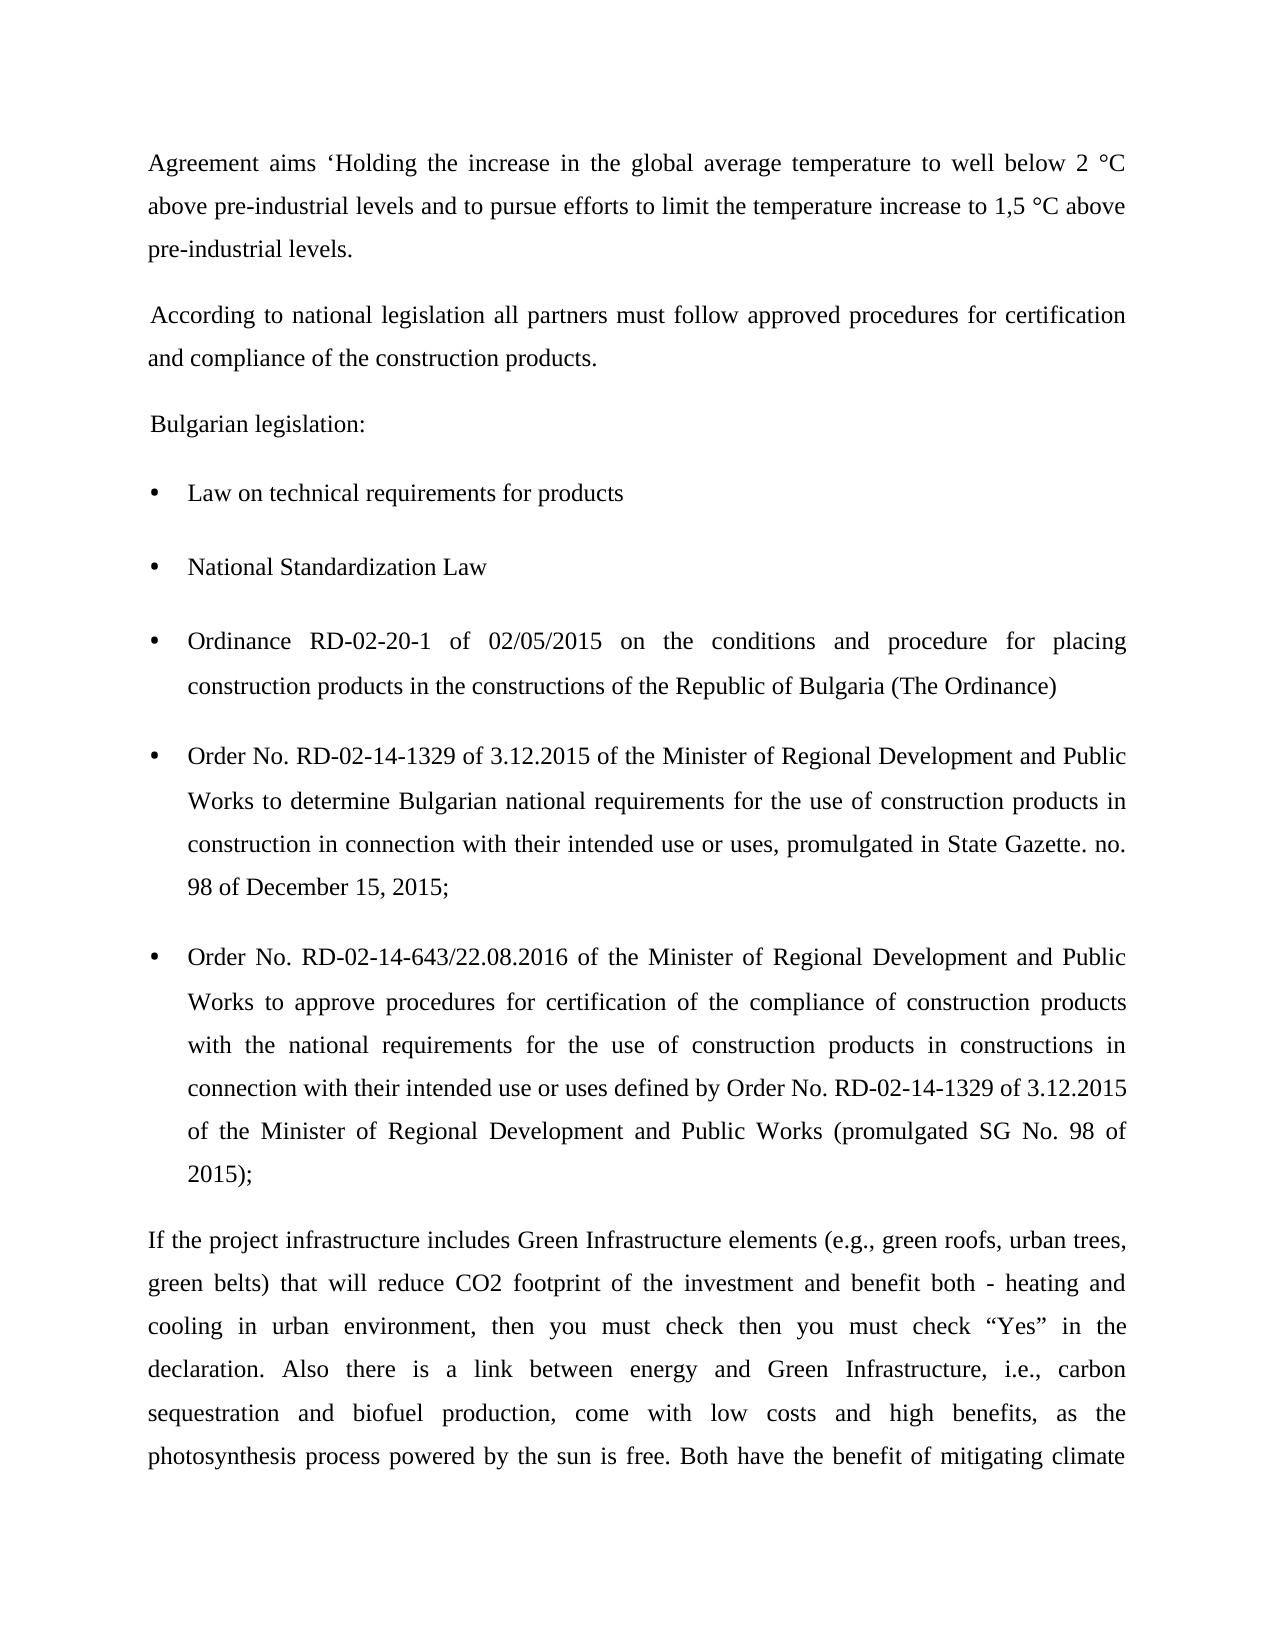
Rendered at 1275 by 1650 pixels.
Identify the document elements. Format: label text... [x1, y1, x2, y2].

text Bulgarian legislation: [148, 409, 1127, 438]
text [148, 1225, 1127, 1469]
list Ordinance RD-02-20-1 of 02/05/2015 on the conditions and procedure for placing construction products in the constructions of the Republic of Bulgaria (The Ordinance) [150, 623, 1127, 700]
list Order No. RD-02-14-643/22.08.2016 of the Minister of Regional Development and Public Works to approve procedures for certification of the compliance of construction products with the national requirements for the use of construction products in constructions in connection with their intended use or uses defined by Order No. RD-02-14-1329 of 3.12.2015 of the Minister of Regional Development and Public Works (promulgated SG No. 98 of 2015); [150, 938, 1127, 1188]
list Law on technical requirements for products [150, 475, 1127, 509]
text According to national legislation all partners must follow approved procedures for certification and compliance of the construction products. [148, 300, 1127, 372]
list Order No. RD-02-14-1329 of 3.12.2015 of the Minister of Regional Development and Public Works to determine Bulgarian national requirements for the use of construction products in construction in connection with their intended use or uses, promulgated in State Gazette. no. 98 of December 15, 2015; [150, 737, 1127, 901]
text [148, 148, 1127, 263]
list National Standardization Law [150, 549, 1127, 583]
